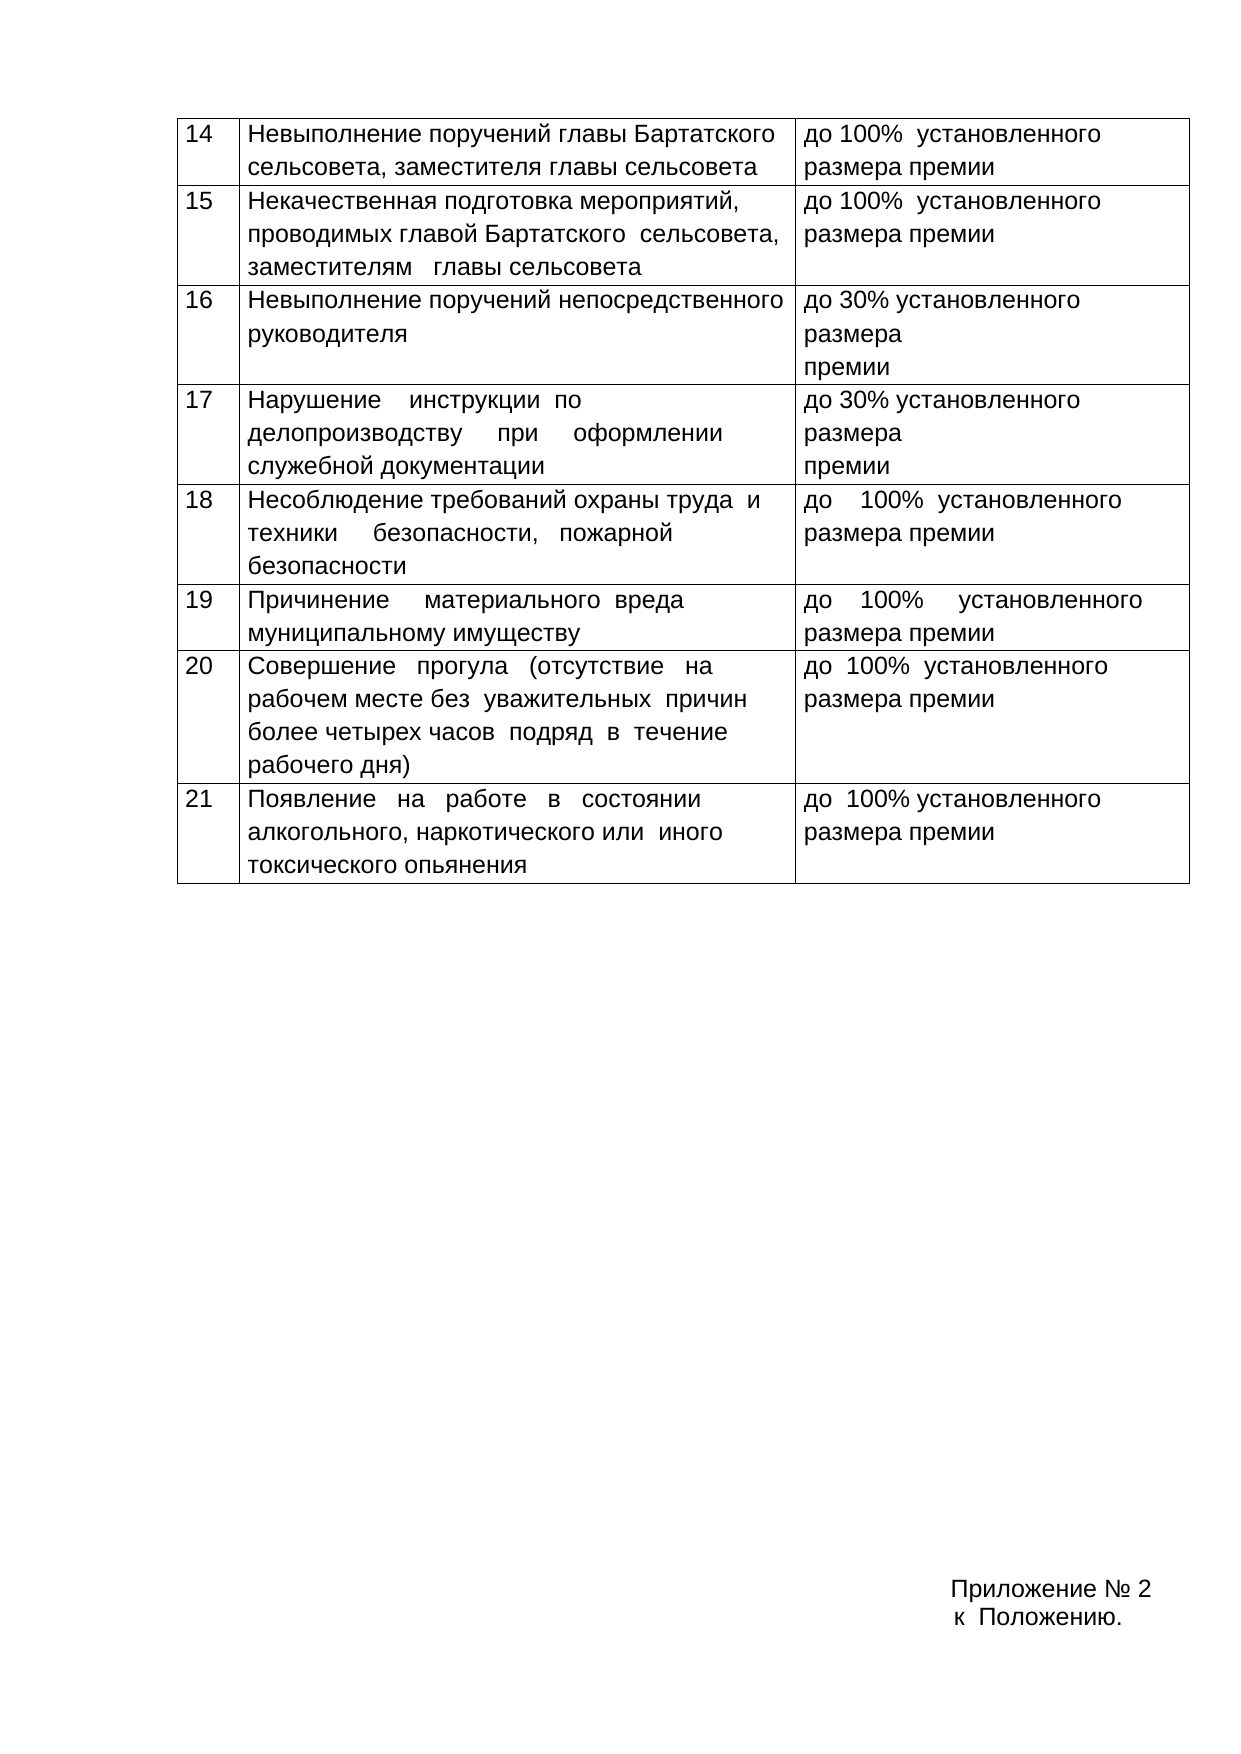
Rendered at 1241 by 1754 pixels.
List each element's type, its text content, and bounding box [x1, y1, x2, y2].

text к Положению. [177, 1602, 1152, 1631]
table_cell Невыполнение поручений непосредственного руководителя [240, 286, 795, 384]
table_cell 16 [178, 286, 239, 384]
table_cell до 100% установленного размера премии [796, 651, 1189, 783]
table_cell Появление на работе в состоянии алкогольного, наркотического или иного токсического опьянения [240, 784, 795, 883]
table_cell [796, 119, 1189, 185]
table_cell 19 [178, 585, 239, 650]
table_cell Некачественная подготовка мероприятий, проводимых главой Бартатского сельсовета, заместителям главы сельсовета [240, 186, 795, 284]
table_cell до 100% установленного размера премии [796, 485, 1189, 583]
table_cell Нарушение инструкции по делопроизводству при оформлении служебной документации [240, 385, 795, 484]
table_cell 15 [178, 186, 239, 284]
table_cell 21 [178, 784, 239, 883]
table_cell до 100% установленного размера премии [796, 784, 1189, 883]
table_cell до 30% установленного размера премии [796, 286, 1189, 384]
table_cell Невыполнение поручений главы Бартатского сельсовета, заместителя главы сельсовета [240, 119, 795, 185]
table_cell до 100% установленного размера премии [796, 186, 1189, 284]
table_cell 18 [178, 485, 239, 583]
table_cell Причинение материального вреда муниципальному имуществу [240, 585, 795, 650]
table_cell до 30% установленного размера премии [796, 385, 1189, 484]
table_cell Совершение прогула (отсутствие на рабочем месте без уважительных причин более четырех часов подряд в течение рабочего дня) [240, 651, 795, 783]
table_cell Несоблюдение требований охраны труда и техники безопасности, пожарной безопасности [240, 485, 795, 583]
table_cell до 100% установленного размера премии [796, 585, 1189, 650]
text Приложение № 2 [177, 1574, 1152, 1602]
table_cell 17 [178, 385, 239, 484]
table_cell 14 [178, 119, 239, 185]
table_cell 20 [178, 651, 239, 783]
